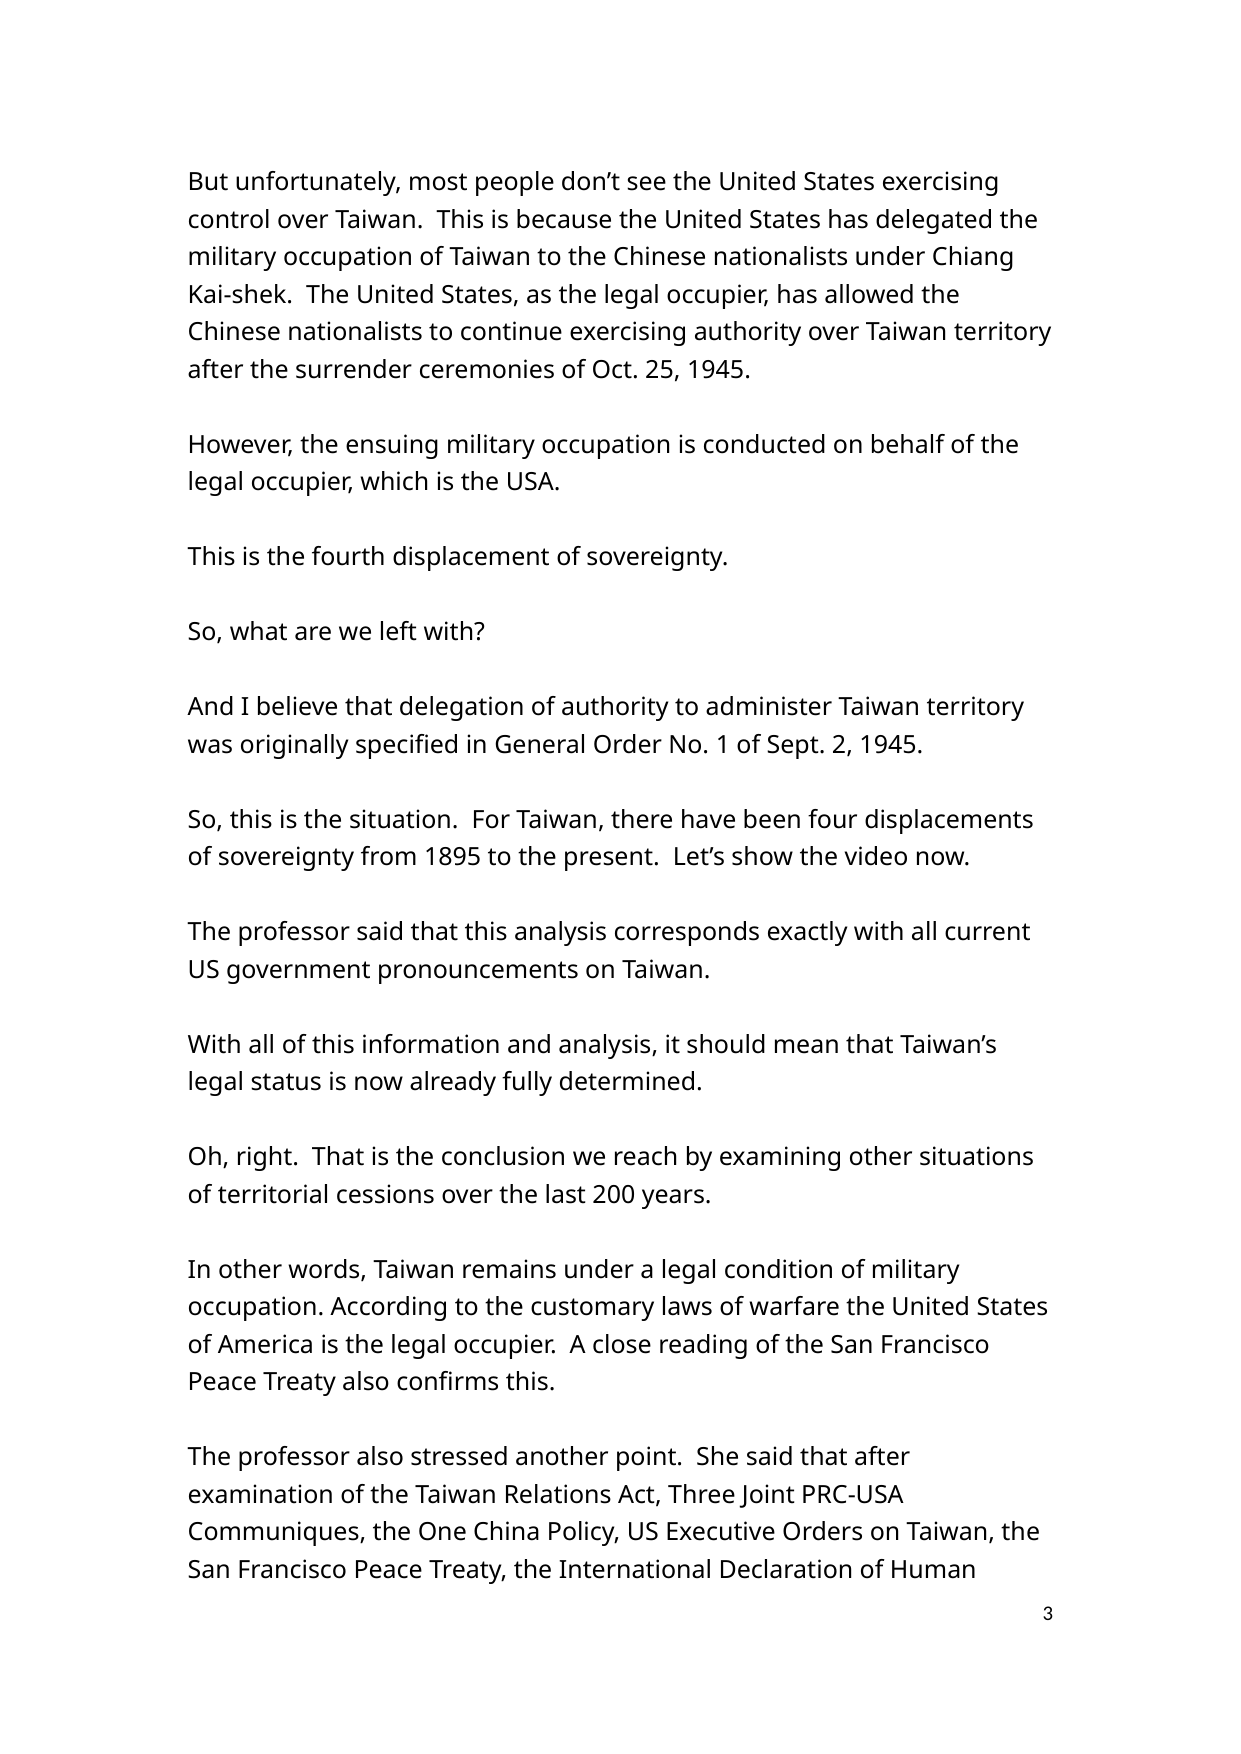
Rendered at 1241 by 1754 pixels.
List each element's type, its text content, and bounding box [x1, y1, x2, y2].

text So, what are we left with? [187, 612, 1053, 650]
text So, this is the situation. For Taiwan, there have been four displacements of sovereignty from 1895 to the present. Let’s show the video now. [187, 800, 1053, 875]
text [187, 1437, 1053, 1587]
text In other words, Taiwan remains under a legal condition of military occupation. According to the customary laws of warfare the United States of America is the legal occupier. A close reading of the San Francisco Peace Treaty also confirms this. [187, 1250, 1053, 1400]
text This is the fourth displacement of sovereignty. [187, 537, 1053, 575]
text And I believe that delegation of authority to administer Taiwan territory was originally specified in General Order No. 1 of Sept. 2, 1945. [187, 687, 1053, 762]
text However, the ensuing military occupation is conducted on behalf of the legal occupier, which is the USA. [187, 425, 1053, 500]
text With all of this information and analysis, it should mean that Taiwan’s legal status is now already fully determined. [187, 1025, 1053, 1100]
text The professor said that this analysis corresponds exactly with all current US government pronouncements on Taiwan. [187, 912, 1053, 987]
text But unfortunately, most people don’t see the United States exercising control over Taiwan. This is because the United States has delegated the military occupation of Taiwan to the Chinese nationalists under Chiang Kai-shek. The United States, as the legal occupier, has allowed the Chinese nationalists to continue exercising authority over Taiwan territory after the surrender ceremonies of Oct. 25, 1945. [187, 162, 1053, 387]
text Oh, right. That is the conclusion we reach by examining other situations of territorial cessions over the last 200 years. [187, 1137, 1053, 1212]
